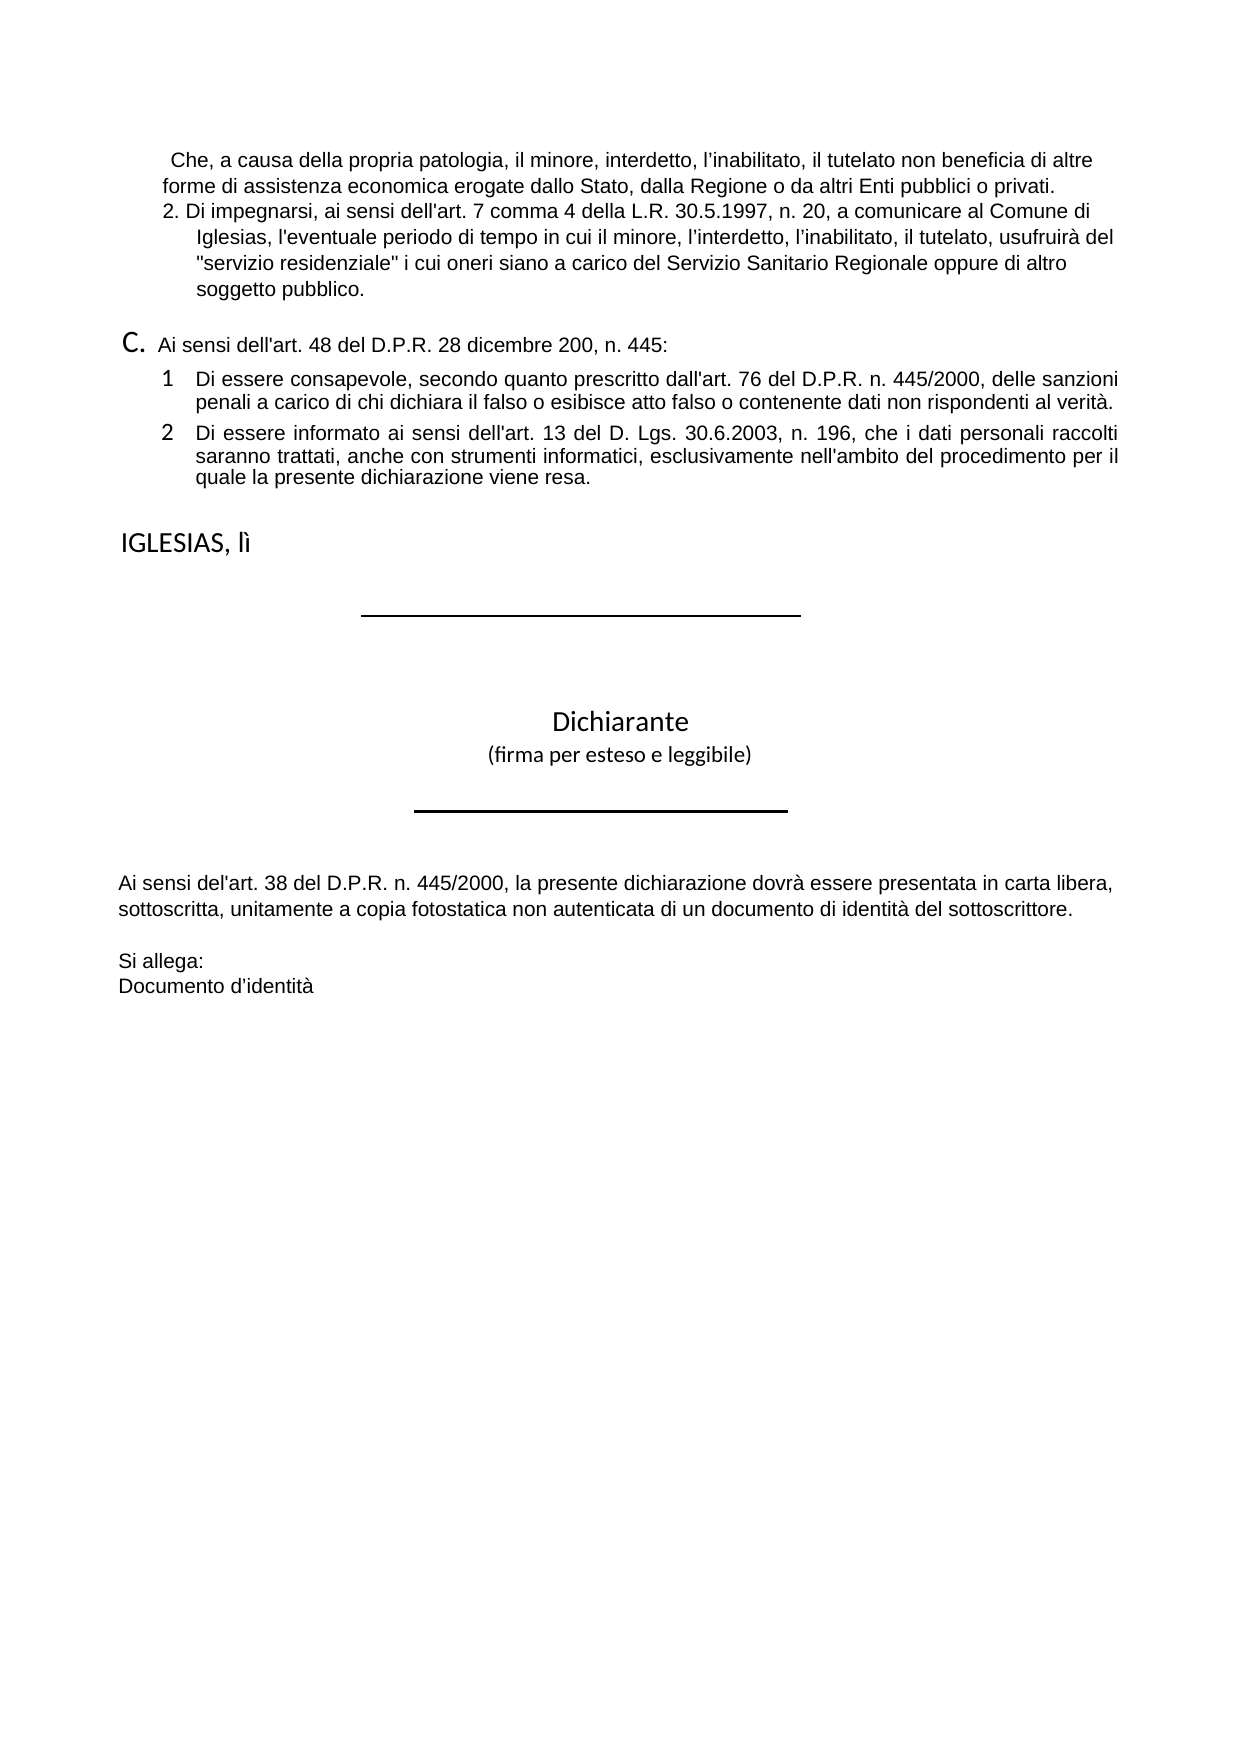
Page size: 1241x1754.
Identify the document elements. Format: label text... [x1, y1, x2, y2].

text Che, a causa della propria patologia, il minore, interdetto, l’inabilitato, il tutelato non beneficia di altre forme di assistenza economica erogate dallo Stato, dalla Regione o da altri Enti pubblici o privati. [162, 148, 1120, 197]
list Di essere informato ai sensi dell'art. 13 del D. Lgs. 30.6.2003, n. 196, che i dati personali raccolti saranno trattati, anche con strumenti informatici, esclusivamente nell'ambito del procedimento per il quale la presente dichiarazione viene resa. [161, 418, 1120, 489]
text Si allega: [118, 948, 1120, 972]
text Ai sensi del'art. 38 del D.P.R. n. 445/2000, la presente dichiarazione dovrà essere presentata in carta libera, sottoscritta, unitamente a copia fotostatica non autenticata di un documento di identità del sottoscrittore. [118, 871, 1120, 921]
text IGLESIAS, lì [121, 524, 1120, 560]
list Ai sensi dell'art. 48 del D.P.R. 28 dicembre 200, n. 445: [122, 325, 1122, 359]
text Dichiarante [119, 703, 1122, 738]
text 2. Di impegnarsi, ai sensi dell'art. 7 comma 4 della L.R. 30.5.1997, n. 20, a comunicare al Comune di Iglesias, l'eventuale periodo di tempo in cui il minore, l’interdetto, l’inabilitato, il tutelato, usufruirà del "servizio residenziale" i cui oneri siano a carico del Servizio Sanitario Regionale oppure di altro soggetto pubblico. [162, 199, 1120, 301]
text (firma per esteso e leggibile) [118, 740, 1121, 768]
list Di essere consapevole, secondo quanto prescritto dall'art. 76 del D.P.R. n. 445/2000, delle sanzioni penali a carico di chi dichiara il falso o esibisce atto falso o contenente dati non rispondenti al verità. [161, 365, 1120, 414]
text Documento d’identità [118, 974, 1120, 998]
